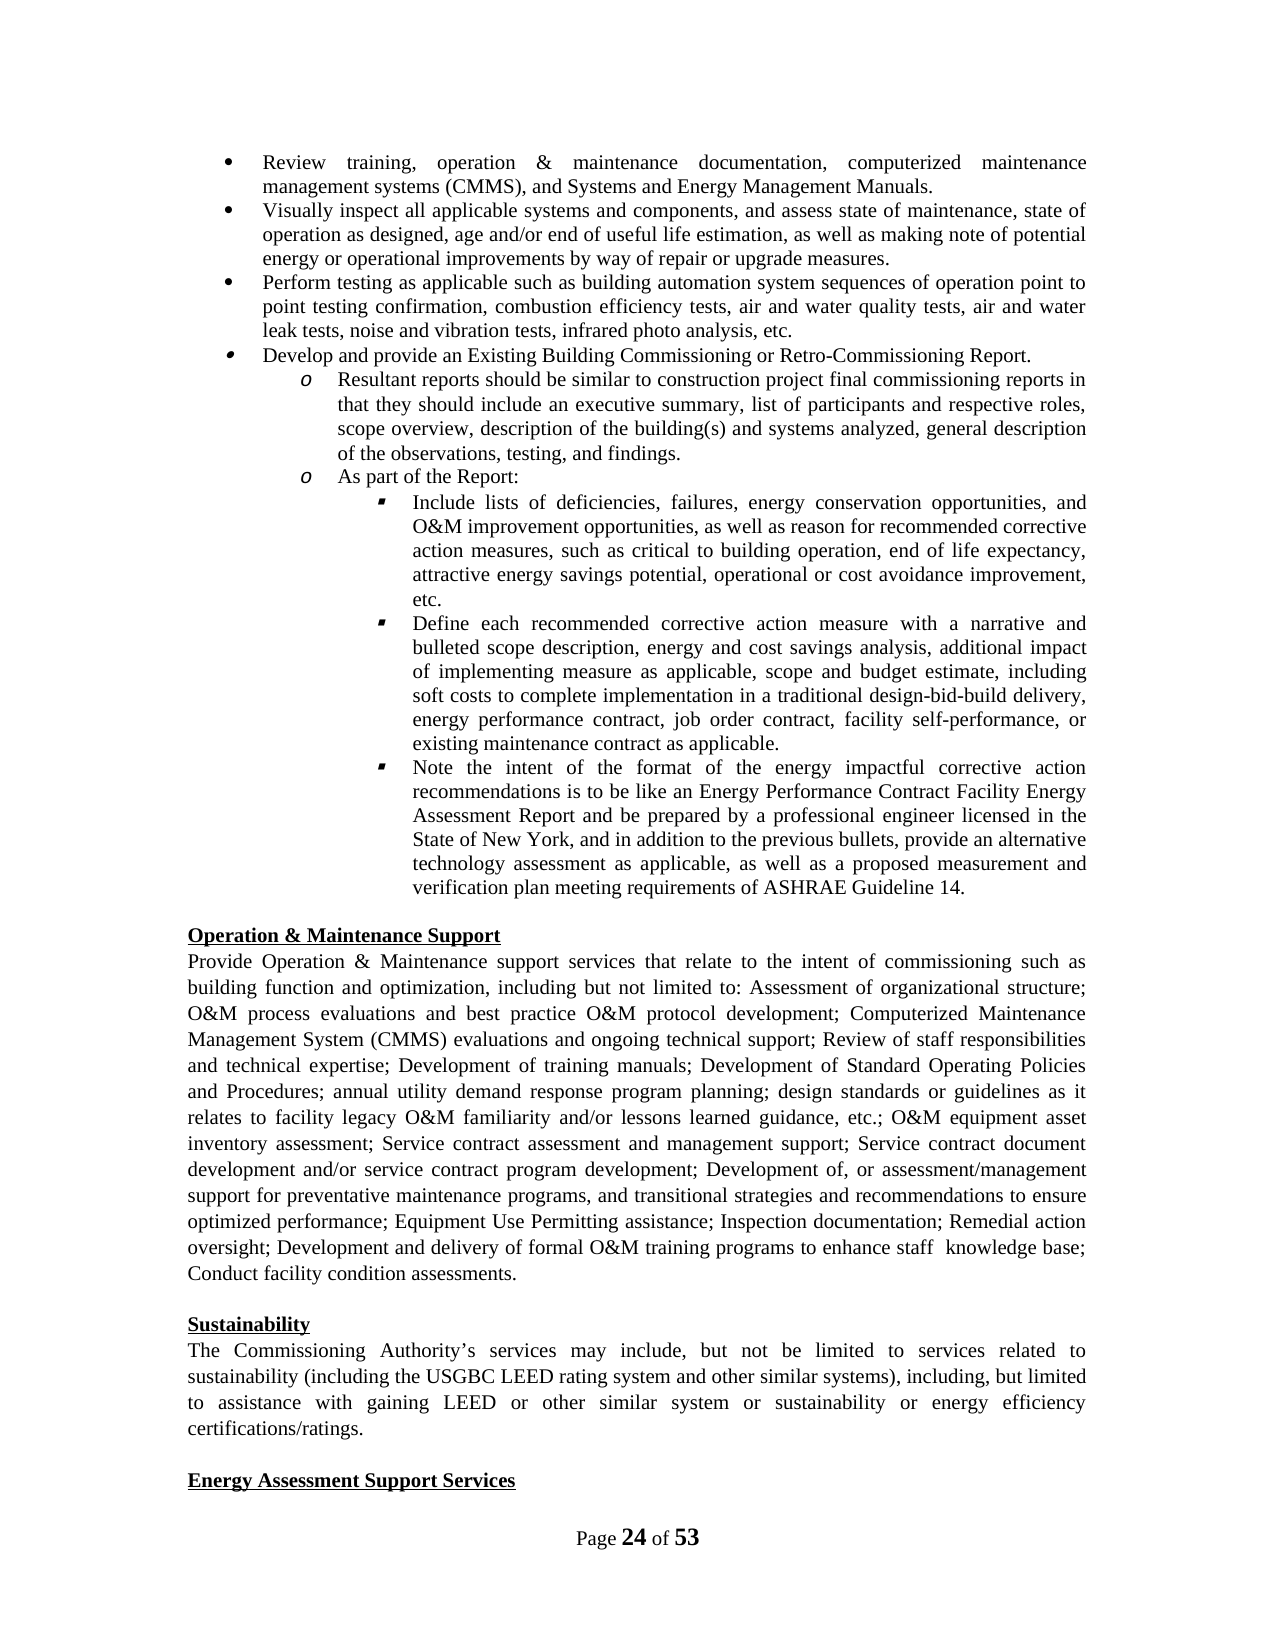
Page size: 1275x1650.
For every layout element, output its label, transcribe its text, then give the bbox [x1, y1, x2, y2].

list Note the intent of the format of the energy impactful corrective action recommendations is to be like an Energy Performance Contract Facility Energy Assessment Report and be prepared by a professional engineer licensed in the State of New York, and in addition to the previous bullets, provide an alternative technology assessment as applicable, as well as a proposed measurement and verification plan meeting requirements of ASHRAE Guideline 14. [375, 755, 1087, 899]
text The Commissioning Authority’s services may include, but not be limited to services related to sustainability (including the USGBC LEED rating system and other similar systems), including, but limited to assistance with gaining LEED or other similar system or sustainability or energy efficiency certifications/ratings. [187, 1338, 1087, 1440]
list Include lists of deficiencies, failures, energy conservation opportunities, and O&M improvement opportunities, as well as reason for recommended corrective action measures, such as critical to building operation, end of life expectancy, attractive energy savings potential, operational or cost avoidance improvement, etc. [375, 490, 1087, 611]
list Develop and provide an Existing Building Commissioning or Retro-Commissioning Report. [225, 342, 1087, 367]
text Provide Operation & Maintenance support services that relate to the intent of commissioning such as building function and optimization, including but not limited to: Assessment of organizational structure; O&M process evaluations and best practice O&M protocol development; Computerized Maintenance Management System (CMMS) evaluations and ongoing technical support; Review of staff responsibilities and technical expertise; Development of training manuals; Development of Standard Operating Policies and Procedures; annual utility demand response program planning; design standards or guidelines as it relates to facility legacy O&M familiarity and/or lessons learned guidance, etc.; O&M equipment asset inventory assessment; Service contract assessment and management support; Service contract document development and/or service contract program development; Development of, or assessment/management support for preventative maintenance programs, and transitional strategies and recommendations to ensure optimized performance; Equipment Use Permitting assistance; Inspection documentation; Remedial action oversight; Development and delivery of formal O&M training programs to enhance staff knowledge base; Conduct facility condition assessments. [187, 949, 1087, 1284]
list Review training, operation & maintenance documentation, computerized maintenance management systems (CMMS), and Systems and Energy Management Manuals. [225, 150, 1087, 198]
list As part of the Report: [300, 464, 1087, 490]
text Energy Assessment Support Services [187, 1468, 1087, 1492]
list Resultant reports should be similar to construction project final commissioning reports in that they should include an executive summary, list of participants and respective roles, scope overview, description of the building(s) and systems analyzed, general description of the observations, testing, and findings. [300, 367, 1087, 464]
list Define each recommended corrective action measure with a narrative and bulleted scope description, energy and cost savings analysis, additional impact of implementing measure as applicable, scope and budget estimate, including soft costs to complete implementation in a traditional design-bid-build delivery, energy performance contract, job order contract, facility self-performance, or existing maintenance contract as applicable. [375, 611, 1087, 755]
list Perform testing as applicable such as building automation system sequences of operation point to point testing confirmation, combustion efficiency tests, air and water quality tests, air and water leak tests, noise and vibration tests, infrared photo analysis, etc. [225, 270, 1087, 342]
text Sustainability [187, 1312, 1087, 1336]
list Visually inspect all applicable systems and components, and assess state of maintenance, state of operation as designed, age and/or end of useful life estimation, as well as making note of potential energy or operational improvements by way of repair or upgrade measures. [225, 198, 1087, 270]
text Operation & Maintenance Support [187, 923, 1087, 947]
